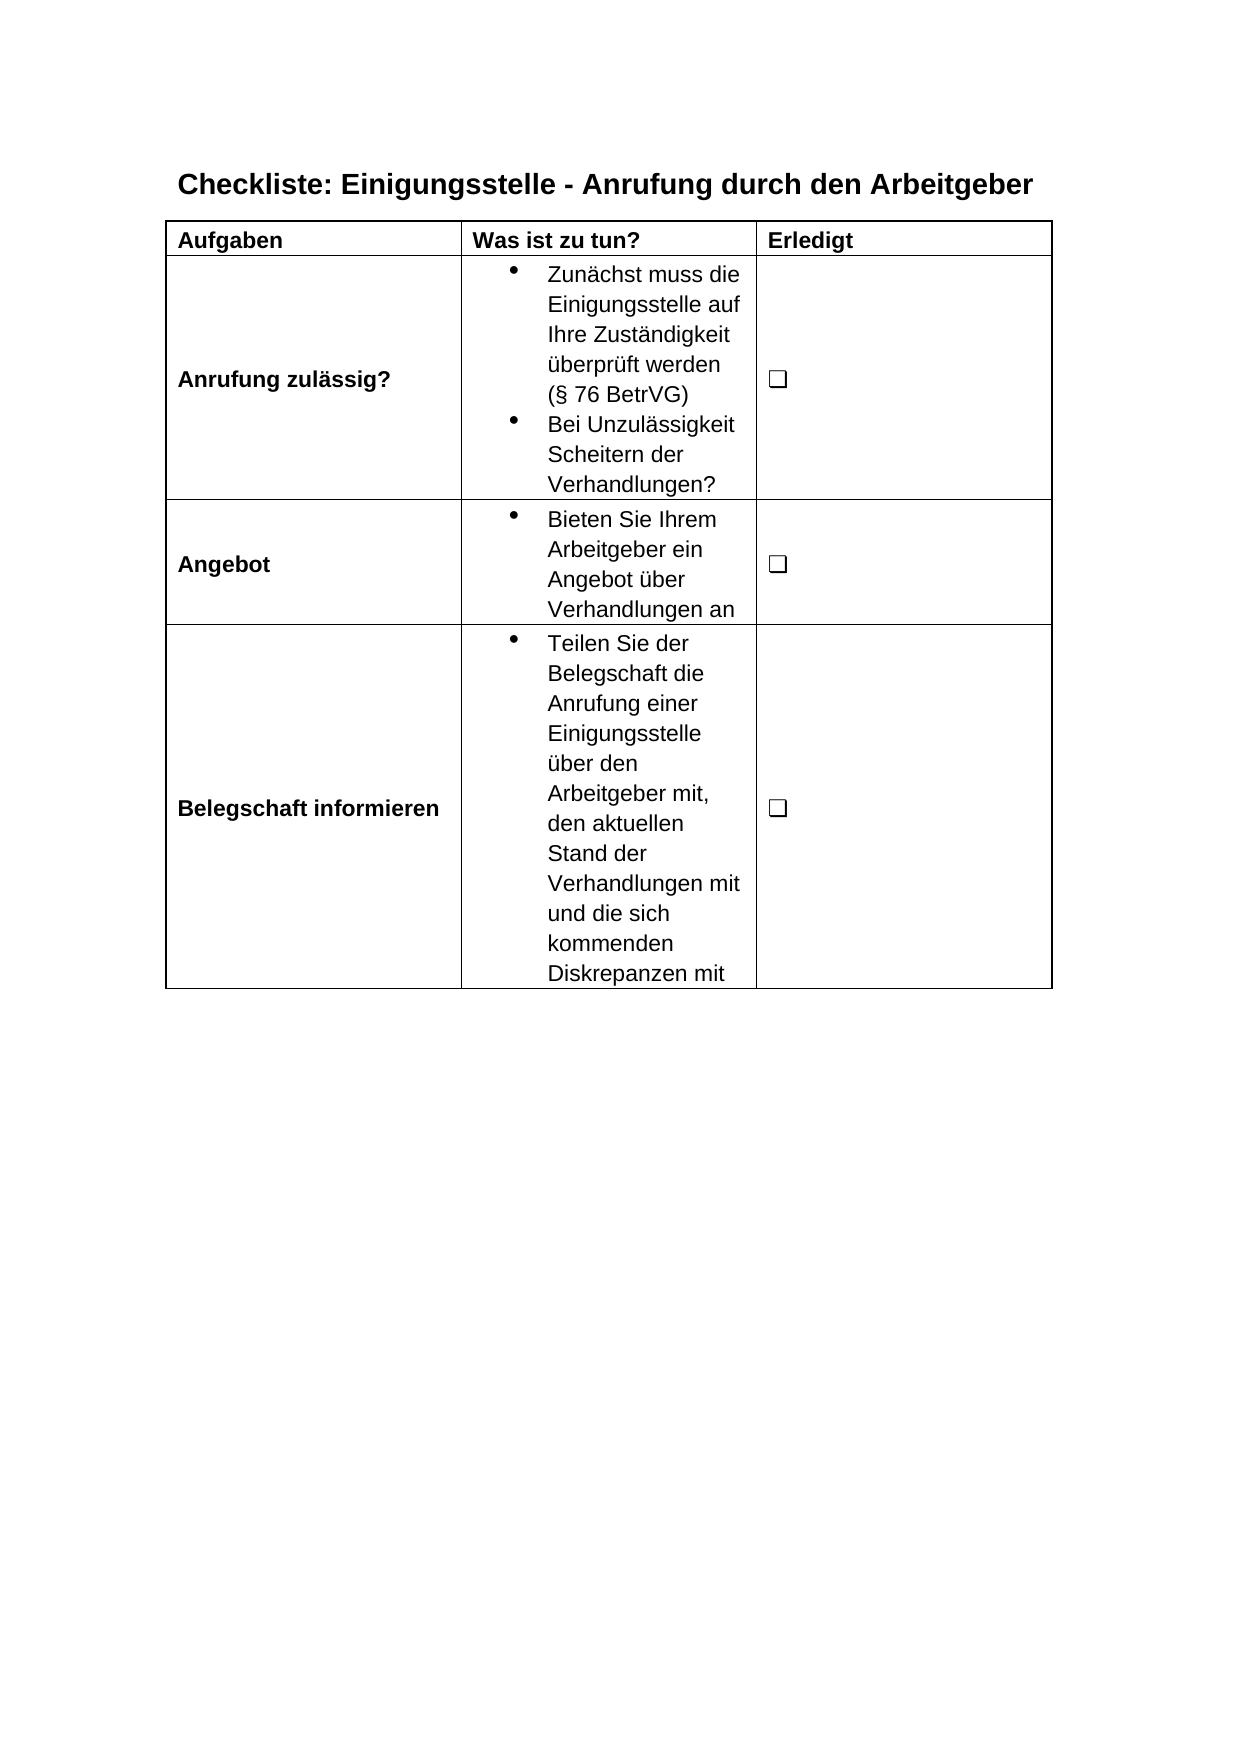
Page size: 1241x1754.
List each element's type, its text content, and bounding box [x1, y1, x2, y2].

table_cell Belegschaft informieren [167, 625, 461, 988]
table_cell Angebot [167, 500, 461, 623]
table_cell ❏ [757, 500, 1051, 623]
table_header Aufgaben [167, 222, 461, 255]
table_cell ❏ [757, 256, 1051, 499]
table_cell Teilen Sie der Belegschaft die Anrufung einer Einigungsstelle über den Arbeitgeber mit, den aktuellen Stand der Verhandlungen mit und die sich kommenden Diskrepanzen mit [462, 625, 756, 988]
text Checkliste: Einigungsstelle - Anrufung durch den Arbeitgeber [177, 167, 1063, 201]
table_header Was ist zu tun? [462, 222, 756, 255]
table_cell Bieten Sie Ihrem Arbeitgeber ein Angebot über Verhandlungen an [462, 500, 756, 623]
table_header Erledigt [757, 222, 1051, 255]
table_cell Anrufung zulässig? [167, 256, 461, 499]
table_cell Zunächst muss die Einigungsstelle auf Ihre Zuständigkeit überprüft werden (§ 76 BetrVG) Bei Unzulässigkeit Scheitern der Verhandlungen? [462, 256, 756, 499]
table_cell ❏ [757, 625, 1051, 988]
